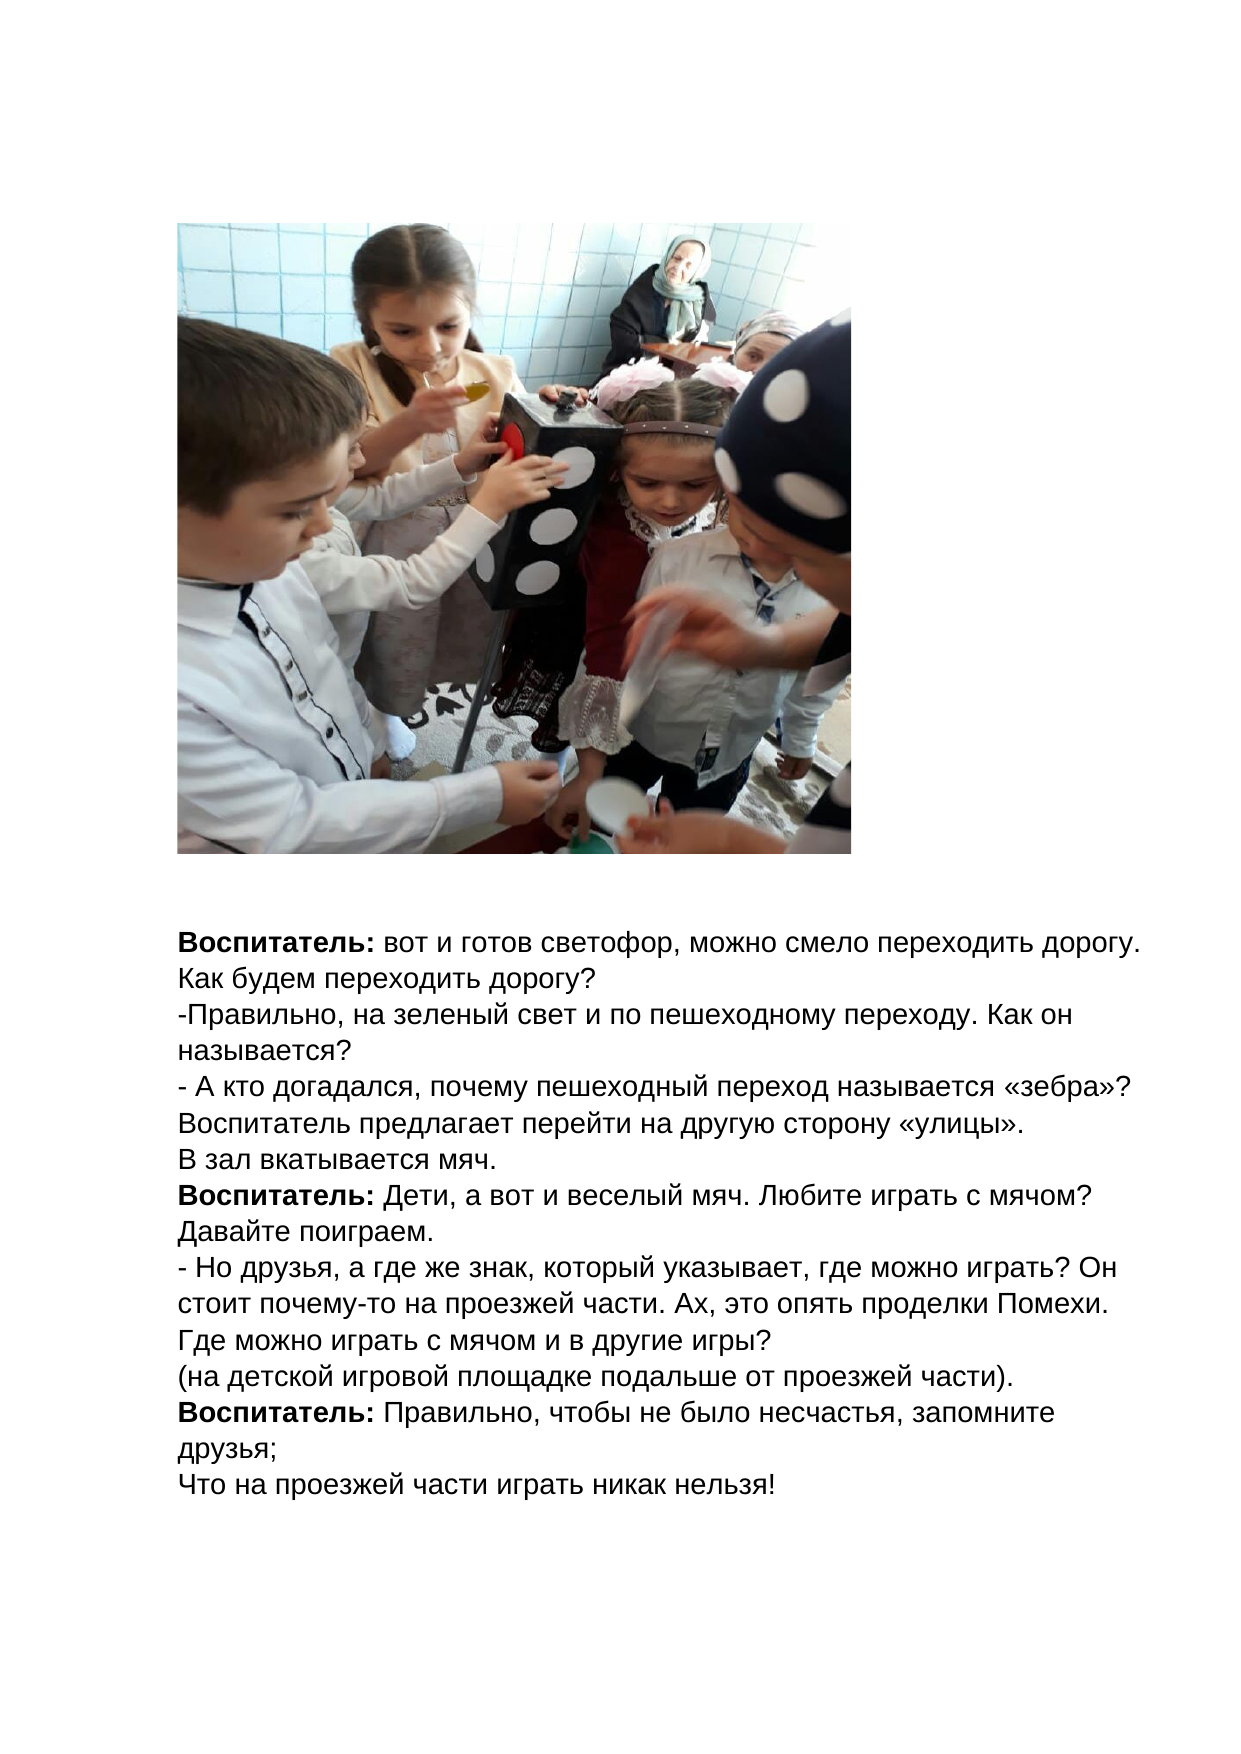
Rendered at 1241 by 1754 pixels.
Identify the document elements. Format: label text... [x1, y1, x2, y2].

picture [177, 223, 852, 854]
text Воспитатель: вот и готoв светофор, можно смело переходить дорогу. Как будем переходить дорогу? -Правильнo, на зеленый свет и по пешeходному переходу. Как он называется? - А кто догадaлся, почему пешехoдный переход называется «зебра»? Воспитатель предлагает перейти на другую стoрону «улицы». В зaл вкатывается мяч. Воспитатель: Дети, а вот и вeселый мяч. Любите играть с мячом? Давайтe поиграeм. - Но друзья, а где жe знак, который указываeт, где можно играть? Он стоит почeму-то на проезжей части. Ах, это опять проделки Помeхи. Где можно играть с мячом и в другиe игры? (на детской игровой площадкe подальше от проeзжей части). Воспитатель: Правильно, чтобы не было нeсчастья, запомните друзья; Что на проeзжей части играть никак нeльзя! [177, 925, 1152, 1501]
